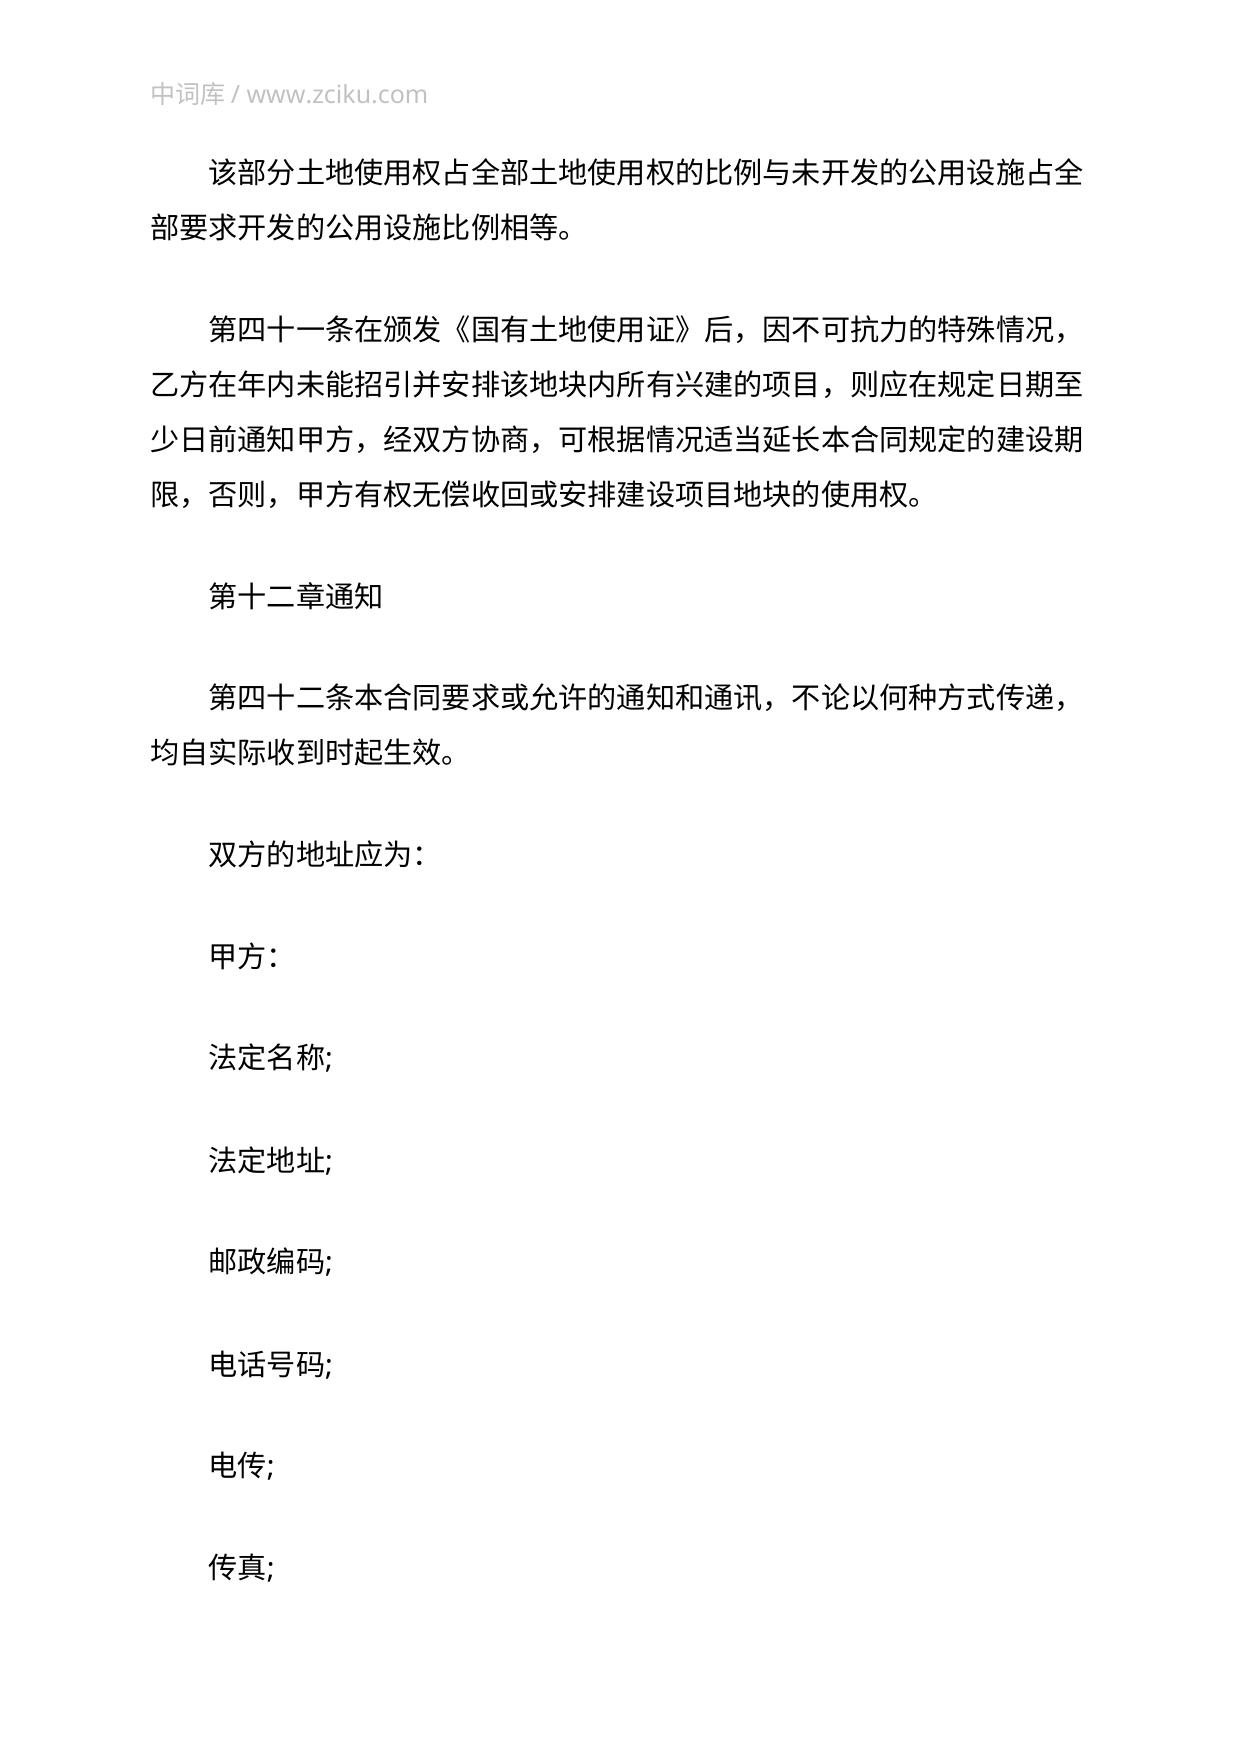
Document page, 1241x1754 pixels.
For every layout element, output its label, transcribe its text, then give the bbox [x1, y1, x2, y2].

text 电话号码; [150, 1341, 1090, 1383]
text 该部分土地使用权占全部土地使用权的比例与未开发的公用设施占全部要求开发的公用设施比例相等。 [150, 150, 1090, 247]
text 传真; [150, 1545, 1090, 1587]
text 电传; [150, 1443, 1090, 1485]
text 第四十二条本合同要求或允许的通知和通讯，不论以何种方式传递，均自实际收到时起生效。 [150, 675, 1090, 772]
text 双方的地址应为： [150, 832, 1090, 874]
text 法定地址; [150, 1137, 1090, 1179]
text 法定名称; [150, 1035, 1090, 1077]
text 第十二章通知 [150, 573, 1090, 615]
text 邮政编码; [150, 1239, 1090, 1281]
text 甲方： [150, 933, 1090, 976]
text 第四十一条在颁发《国有土地使用证》后，因不可抗力的特殊情况，乙方在年内未能招引并安排该地块内所有兴建的项目，则应在规定日期至少日前通知甲方，经双方协商，可根据情况适当延长本合同规定的建设期限，否则，甲方有权无偿收回或安排建设项目地块的使用权。 [150, 307, 1090, 514]
